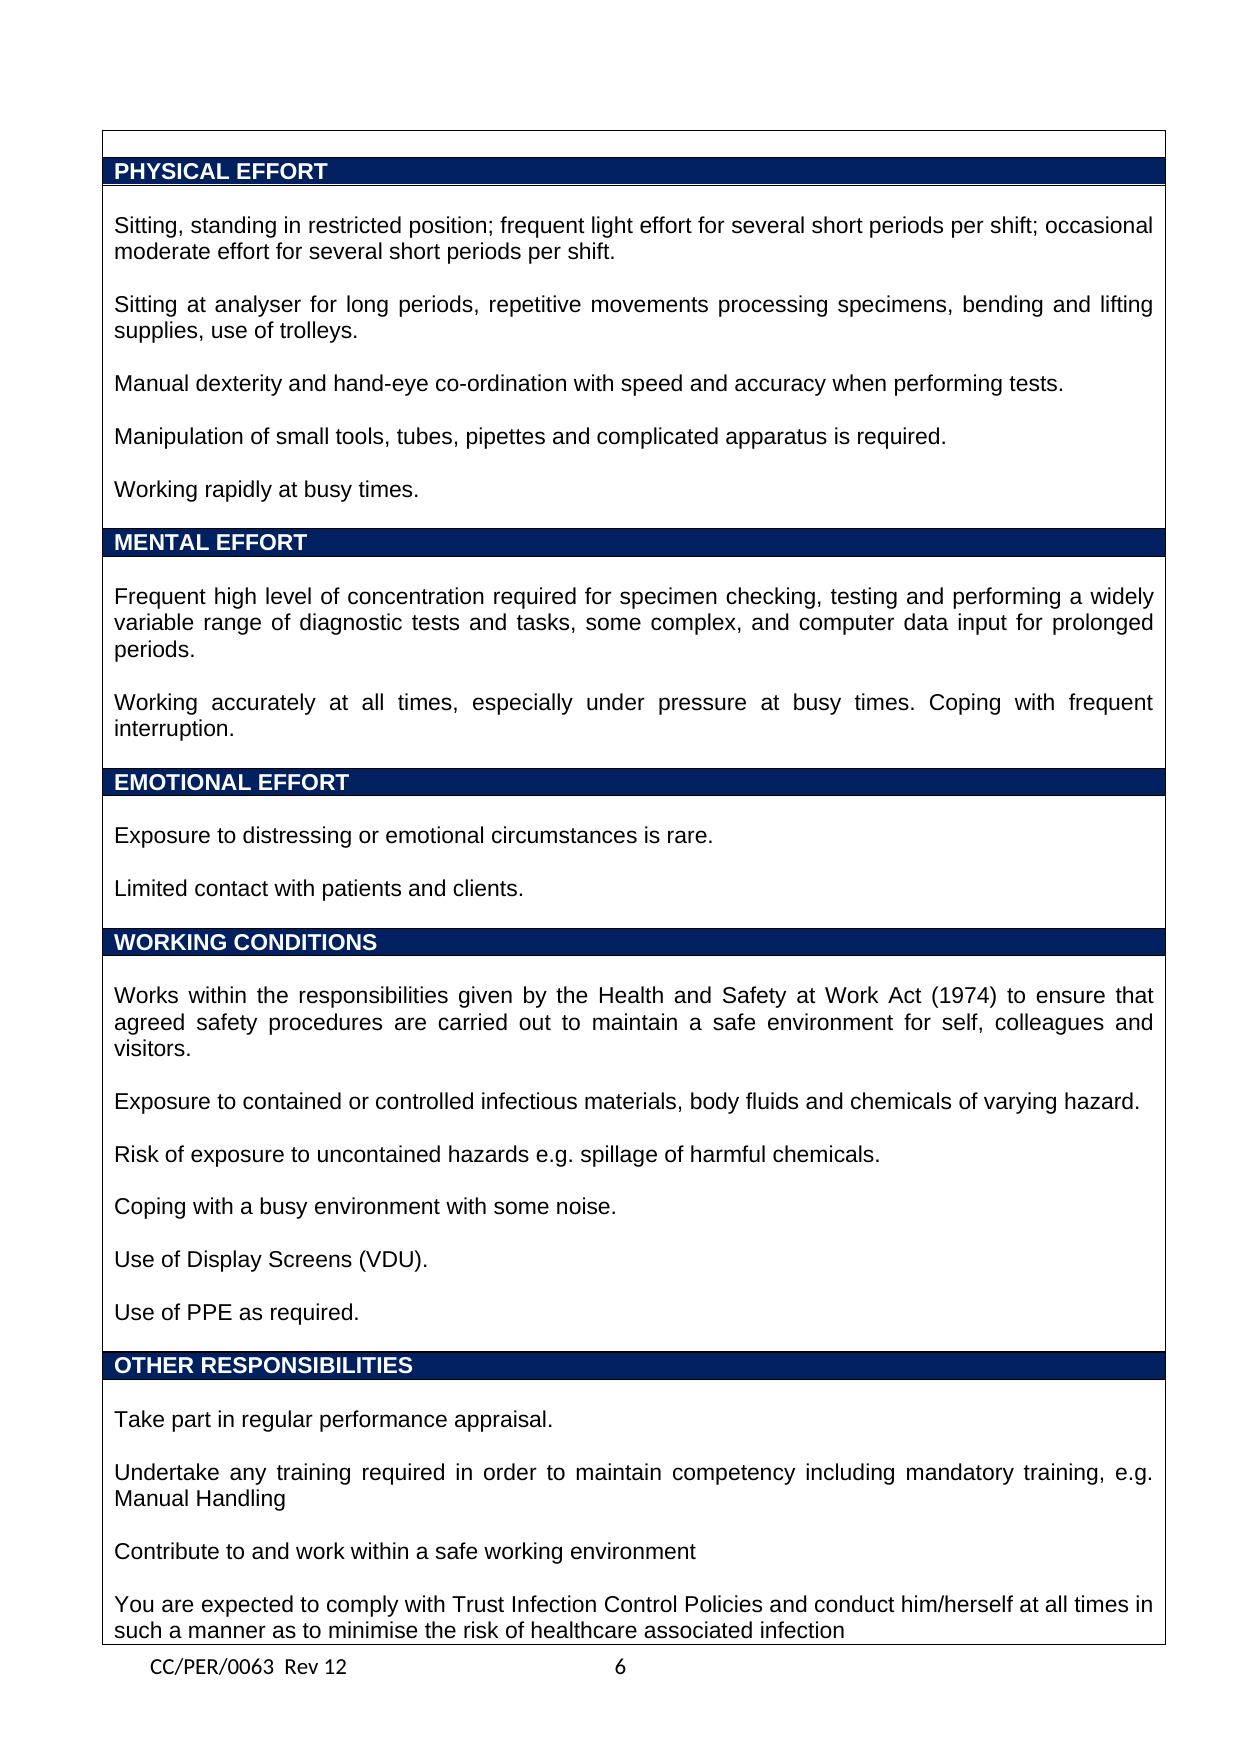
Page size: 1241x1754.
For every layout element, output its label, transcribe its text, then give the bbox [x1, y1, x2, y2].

table_cell OTHER RESPONSIBILITIES [103, 1353, 1165, 1379]
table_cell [103, 131, 1165, 157]
table_cell Frequent high level of concentration required for specimen checking, testing and performing a widely variable range of diagnostic tests and tasks, some complex, and computer data input for prolonged periods. Working accurately at all times, especially under pressure at busy times. Coping with frequent interruption. [103, 557, 1165, 767]
table_cell EMOTIONAL EFFORT [103, 769, 1165, 795]
table_cell Works within the responsibilities given by the Health and Safety at Work Act (1974) to ensure that agreed safety procedures are carried out to maintain a safe environment for self, colleagues and visitors. Exposure to contained or controlled infectious materials, body fluids and chemicals of varying hazard. Risk of exposure to uncontained hazards e.g. spillage of harmful chemicals. Coping with a busy environment with some noise. Use of Display Screens (VDU). Use of PPE as required. [103, 956, 1165, 1351]
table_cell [103, 1380, 1165, 1643]
table_cell Exposure to distressing or emotional circumstances is rare. Limited contact with patients and clients. [103, 796, 1165, 928]
table_cell Sitting, standing in restricted position; frequent light effort for several short periods per shift; occasional moderate effort for several short periods per shift. Sitting at analyser for long periods, repetitive movements processing specimens, bending and lifting supplies, use of trolleys. Manual dexterity and hand-eye co-ordination with speed and accuracy when performing tests. Manipulation of small tools, tubes, pipettes and complicated apparatus is required. Working rapidly at busy times. [103, 186, 1165, 528]
table_cell MENTAL EFFORT [103, 529, 1165, 556]
table_cell WORKING CONDITIONS [103, 929, 1165, 955]
table_cell PHYSICAL EFFORT [103, 158, 1165, 184]
